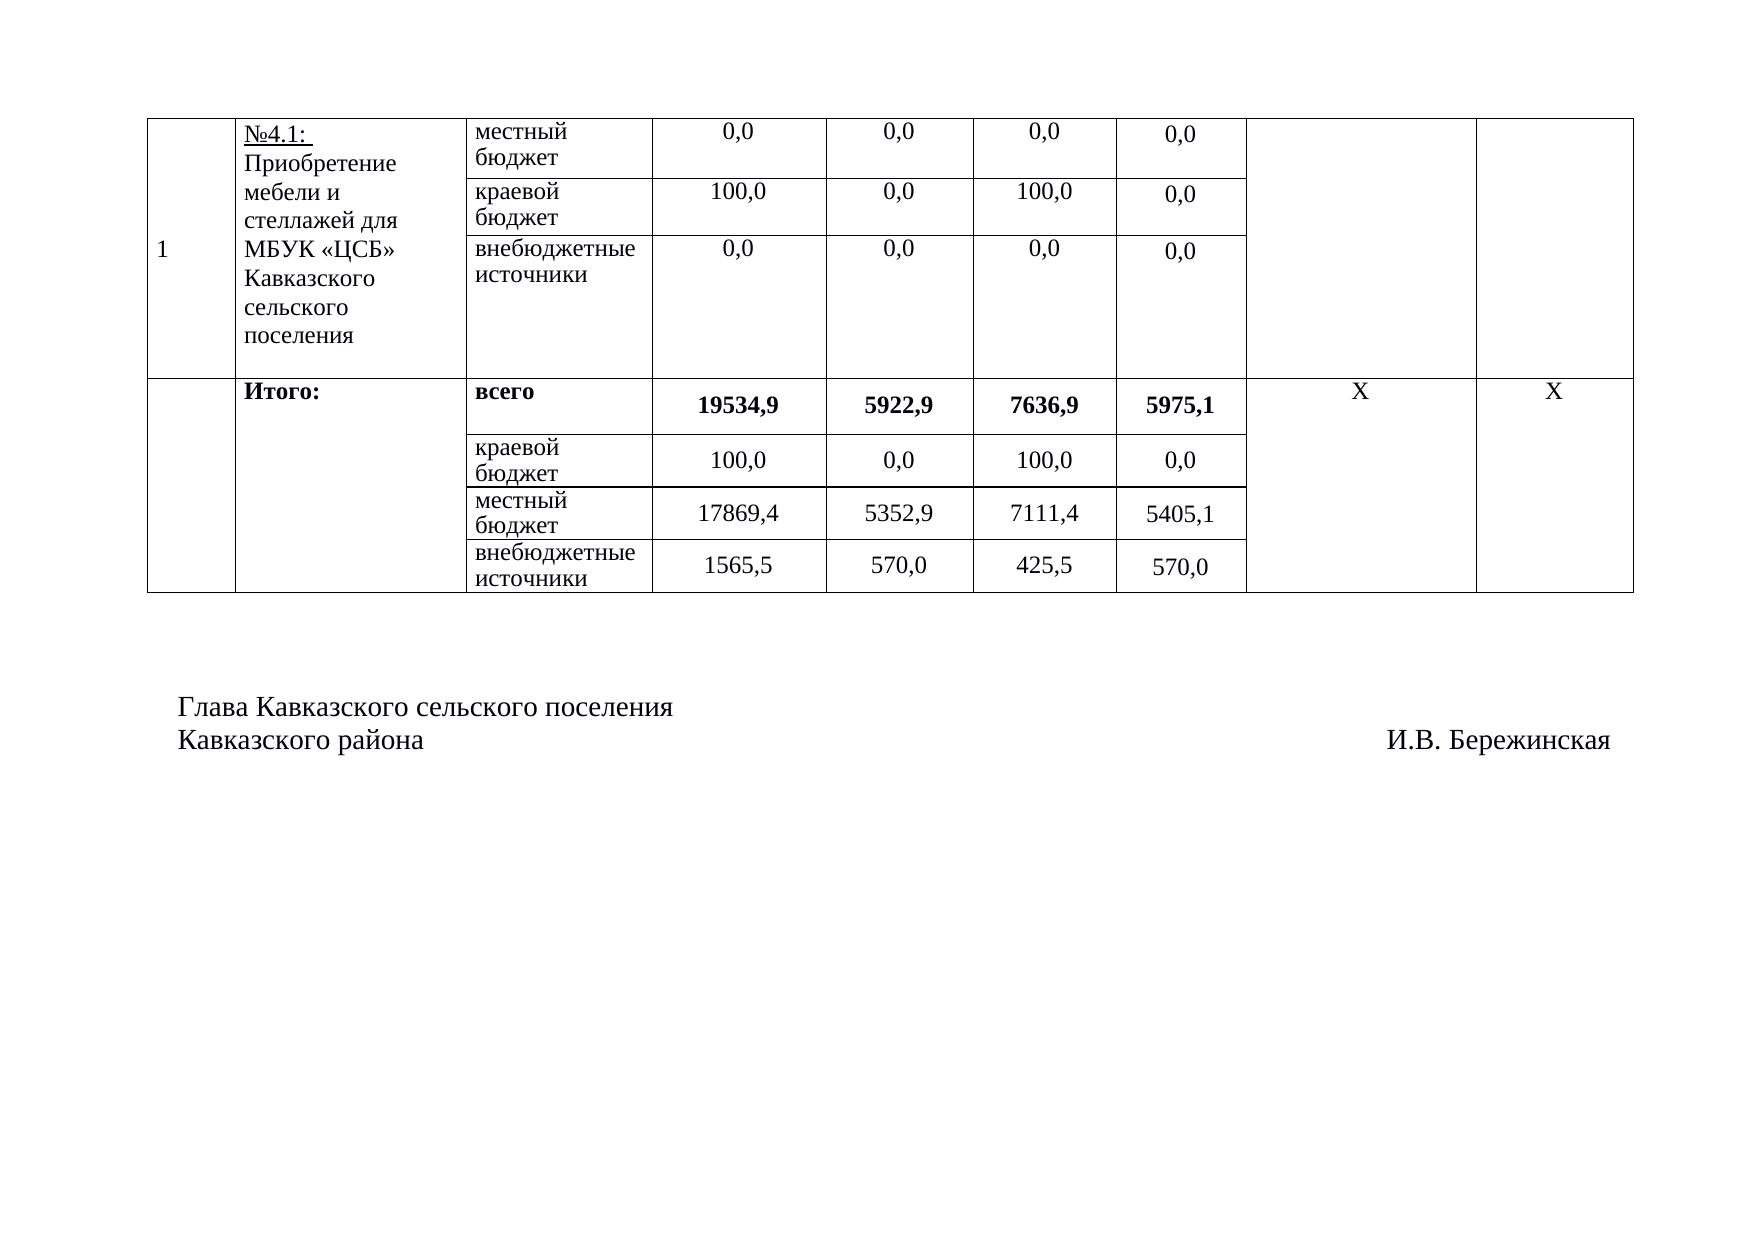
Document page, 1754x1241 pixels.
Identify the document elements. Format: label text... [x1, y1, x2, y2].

table_cell 0,0 [827, 236, 973, 378]
table_cell 0,0 [974, 119, 1116, 178]
table_cell 19534,9 [653, 379, 826, 433]
table_cell 0,0 [827, 435, 973, 486]
table_cell Итого: [236, 379, 466, 592]
table_cell 7636,9 [974, 379, 1116, 433]
table_cell 100,0 [974, 179, 1116, 235]
table_cell 0,0 [827, 119, 973, 178]
table_cell 425,5 [974, 540, 1116, 592]
text Глава Кавказского сельского поселения [177, 689, 1665, 722]
table_cell 1.1.4.1 [148, 119, 235, 378]
table_cell всего [467, 379, 652, 433]
table_cell 5405,1 [1117, 488, 1246, 539]
text Кавказского района И.В. Бережинская [177, 722, 1665, 756]
table_cell 5922,9 [827, 379, 973, 433]
table_cell 0,0 [653, 119, 826, 178]
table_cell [236, 119, 466, 378]
table_cell 0,0 [1117, 435, 1246, 486]
table_cell местный бюджет [467, 119, 652, 178]
table_cell 5975,1 [1117, 379, 1246, 433]
table_cell 0,0 [827, 179, 973, 235]
table_cell 0,0 [653, 236, 826, 378]
table_cell 7111,4 [974, 488, 1116, 539]
table_cell 100,0 [974, 435, 1116, 486]
table_cell 5352,9 [827, 488, 973, 539]
table_cell 100,0 [653, 179, 826, 235]
table_cell 0,0 [1117, 179, 1246, 235]
table_cell 0,0 [974, 236, 1116, 378]
table_cell 570,0 [827, 540, 973, 592]
table_cell 0,0 [1117, 119, 1246, 178]
table_cell краевой бюджет [467, 435, 652, 486]
table_cell Х [1247, 379, 1476, 592]
table_cell 0,0 [1117, 236, 1246, 378]
table_cell 17869,4 [653, 488, 826, 539]
table_cell внебюджетные источники [467, 540, 652, 592]
table_cell [148, 379, 235, 592]
table_cell 570,0 [1117, 540, 1246, 592]
table_cell Х [1477, 379, 1633, 592]
table_cell местный бюджет [467, 488, 652, 539]
table_cell 1565,5 [653, 540, 826, 592]
table_cell внебюджетные источники [467, 236, 652, 378]
table_cell 100,0 [653, 435, 826, 486]
table_cell краевой бюджет [467, 179, 652, 235]
